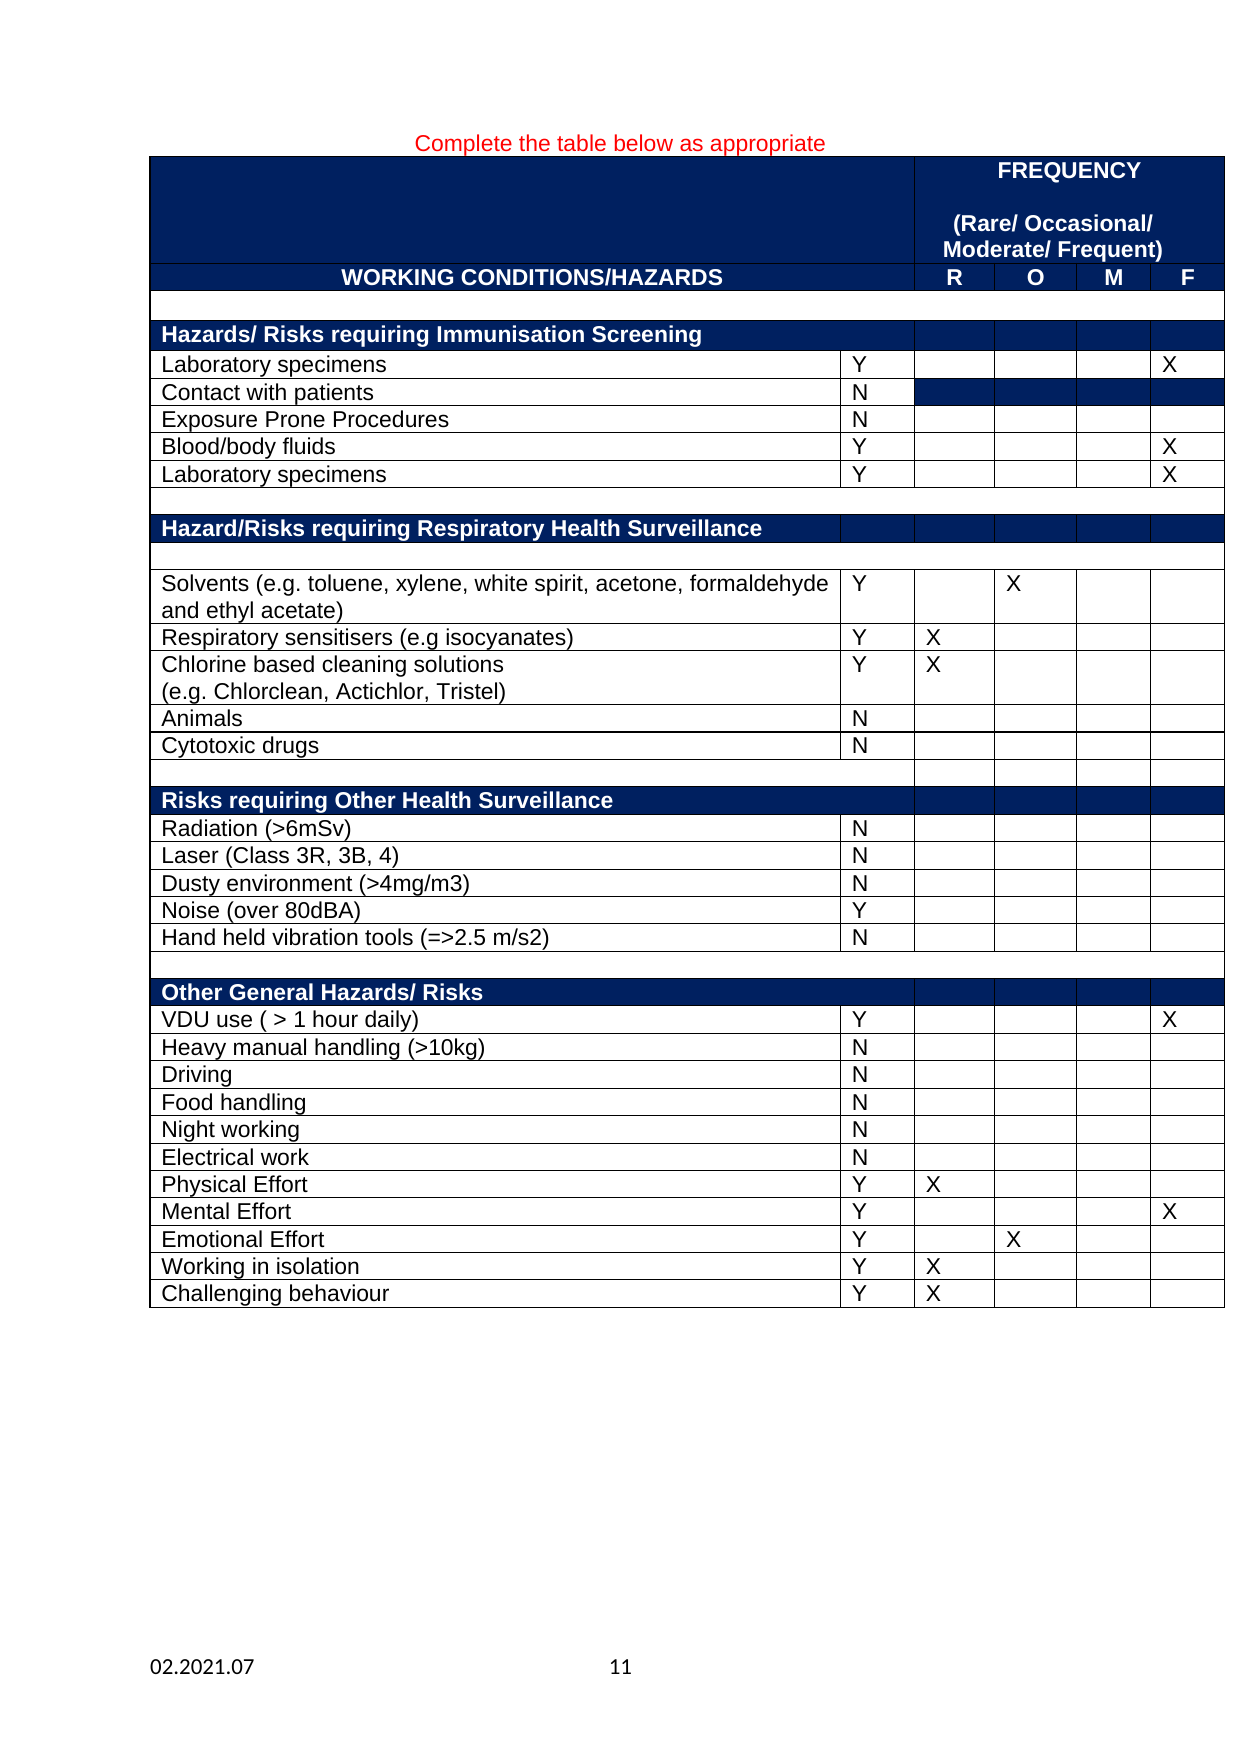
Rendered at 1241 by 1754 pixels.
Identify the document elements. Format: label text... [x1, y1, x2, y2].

table_cell [1151, 733, 1224, 759]
table_cell [1151, 1061, 1224, 1088]
table_cell [995, 651, 1076, 704]
table_cell [1151, 787, 1224, 814]
table_cell [995, 321, 1076, 350]
table_cell Driving [151, 1061, 840, 1088]
table_cell X [1151, 351, 1224, 377]
table_cell Noise (over 80dBA) [151, 897, 840, 923]
table_cell [995, 624, 1076, 650]
table_cell [1077, 1226, 1150, 1252]
table_cell Laboratory specimens [151, 461, 840, 487]
table_cell [915, 1034, 994, 1060]
table_cell X [915, 1171, 994, 1197]
table_cell Other General Hazards/ Risks [151, 979, 914, 1005]
table_cell Physical Effort [151, 1171, 840, 1197]
table_cell [1077, 1006, 1150, 1033]
table_cell Electrical work [151, 1144, 840, 1170]
table_cell WORKING CONDITIONS/HAZARDS [151, 264, 914, 290]
table_cell [995, 979, 1076, 1005]
table_cell [915, 787, 994, 814]
table_cell [1077, 1144, 1150, 1170]
table_cell [1151, 924, 1224, 951]
table_cell X [1151, 1006, 1224, 1033]
table_cell VDU use ( > 1 hour daily) [151, 1006, 840, 1033]
table_cell N [841, 733, 914, 759]
table_cell N [841, 842, 914, 868]
table_cell [1151, 379, 1224, 405]
table_cell [1151, 760, 1224, 786]
table_cell N [841, 1061, 914, 1088]
table_cell Y [841, 1226, 914, 1252]
table_cell Heavy manual handling (>10kg) [151, 1034, 840, 1060]
table_cell N [841, 1089, 914, 1115]
table_cell N [841, 1034, 914, 1060]
table_cell [1151, 624, 1224, 650]
table_cell [995, 1171, 1076, 1197]
table_cell [915, 1006, 994, 1033]
table_cell [1077, 1253, 1150, 1279]
table_cell X [915, 1280, 994, 1307]
table_cell Y [841, 570, 914, 623]
table_cell Y [841, 897, 914, 923]
table_cell Food handling [151, 1089, 840, 1115]
table_cell Contact with patients [151, 379, 840, 405]
table_cell [1077, 733, 1150, 759]
table_cell [915, 705, 994, 731]
table_cell [995, 760, 1076, 786]
table_cell R [915, 264, 994, 290]
table_cell [995, 515, 1076, 542]
table_cell X [995, 570, 1076, 623]
table_cell N [841, 870, 914, 896]
table_cell [995, 705, 1076, 731]
table_cell [1077, 870, 1150, 896]
table_cell [915, 1116, 994, 1142]
table_cell [915, 897, 994, 923]
table_cell [1077, 515, 1150, 542]
table_cell Laser (Class 3R, 3B, 4) [151, 842, 840, 868]
table_cell Y [841, 1198, 914, 1224]
table_cell Y [841, 1171, 914, 1197]
table_cell Dusty environment (>4mg/m3) [151, 870, 840, 896]
table_cell [1151, 406, 1224, 432]
table_cell [1077, 760, 1150, 786]
table_cell [1151, 897, 1224, 923]
table_cell [995, 815, 1076, 841]
table_cell [1077, 379, 1150, 405]
table_cell [995, 406, 1076, 432]
table_cell [1151, 705, 1224, 731]
table_cell Challenging behaviour [151, 1280, 840, 1307]
table_cell [995, 787, 1076, 814]
table_cell [151, 952, 1224, 978]
table_cell Blood/body fluids [151, 433, 840, 459]
table_cell [1077, 924, 1150, 951]
table_cell [1077, 1089, 1150, 1115]
table_cell [995, 379, 1076, 405]
table_cell [151, 760, 914, 786]
table_cell Solvents (e.g. toluene, xylene, white spirit, acetone, formaldehyde and ethyl acetate) [151, 570, 840, 623]
table_cell Hand held vibration tools (=>2.5 m/s2) [151, 924, 840, 951]
table_cell Hazards/ Risks requiring Immunisation Screening [151, 321, 914, 350]
table_cell N [841, 705, 914, 731]
table_cell [915, 379, 994, 405]
table_cell [1151, 1171, 1224, 1197]
table_cell [915, 924, 994, 951]
table_cell N [841, 815, 914, 841]
table_cell [995, 1144, 1076, 1170]
table_cell [151, 291, 1224, 320]
table_cell Y [841, 461, 914, 487]
table_cell Y [841, 651, 914, 704]
table_cell [915, 842, 994, 868]
table_cell [1151, 842, 1224, 868]
table_cell Animals [151, 705, 840, 731]
table_cell [1151, 1089, 1224, 1115]
table_cell O [995, 264, 1076, 290]
table_cell [1077, 321, 1150, 350]
table_cell Y [841, 433, 914, 459]
table_cell Y [841, 1253, 914, 1279]
table_cell Working in isolation [151, 1253, 840, 1279]
table_cell [995, 1253, 1076, 1279]
table_cell [1077, 461, 1150, 487]
table_cell [915, 1226, 994, 1252]
table_cell X [995, 1226, 1076, 1252]
table_cell [915, 321, 994, 350]
table_cell [1077, 1171, 1150, 1197]
table_cell [1151, 570, 1224, 623]
table_cell [1077, 651, 1150, 704]
table_cell [915, 433, 994, 459]
table_cell X [1151, 433, 1224, 459]
table_cell [995, 924, 1076, 951]
table_cell F [1151, 264, 1224, 290]
table_cell [1077, 1198, 1150, 1224]
table_cell [1151, 321, 1224, 350]
table_cell Chlorine based cleaning solutions (e.g. Chlorclean, Actichlor, Tristel) [151, 651, 840, 704]
table_cell [1077, 1116, 1150, 1142]
table_cell [1151, 515, 1224, 542]
table_cell [995, 433, 1076, 459]
table_cell Y [841, 1280, 914, 1307]
table_cell [915, 760, 994, 786]
table_cell Night working [151, 1116, 840, 1142]
table_cell [915, 733, 994, 759]
table_cell Radiation (>6mSv) [151, 815, 840, 841]
table_cell [915, 1198, 994, 1224]
table_cell Risks requiring Other Health Surveillance [151, 787, 914, 814]
table_cell [995, 1061, 1076, 1088]
table_cell N [841, 1116, 914, 1142]
table_cell [1077, 705, 1150, 731]
table_cell [995, 1116, 1076, 1142]
table_cell [915, 870, 994, 896]
table_cell [151, 543, 1224, 569]
table_cell [1077, 570, 1150, 623]
table_cell Hazard/Risks requiring Respiratory Health Surveillance [151, 515, 840, 542]
table_cell [915, 406, 994, 432]
table_cell [151, 488, 1224, 514]
table_cell [1151, 979, 1224, 1005]
table_cell M [1077, 264, 1150, 290]
table_cell Y [841, 624, 914, 650]
table_cell [1151, 815, 1224, 841]
table_cell [1151, 1226, 1224, 1252]
table_cell [995, 1280, 1076, 1307]
table_cell [995, 1034, 1076, 1060]
table_cell [1151, 870, 1224, 896]
table_cell [915, 570, 994, 623]
table_cell N [841, 406, 914, 432]
table_cell [915, 815, 994, 841]
table_cell X [1151, 1198, 1224, 1224]
table_cell [1151, 651, 1224, 704]
table_cell [995, 1006, 1076, 1033]
table_cell [1151, 1034, 1224, 1060]
table_cell N [841, 1144, 914, 1170]
table_header FREQUENCY (Rare/ Occasional/ Moderate/ Frequent) [915, 157, 1224, 263]
table_cell [915, 1144, 994, 1170]
table_cell [995, 842, 1076, 868]
table_cell [1077, 1034, 1150, 1060]
table_cell Mental Effort [151, 1198, 840, 1224]
table_cell Y [841, 1006, 914, 1033]
table_cell Cytotoxic drugs [151, 733, 840, 759]
table_cell [1151, 1144, 1224, 1170]
table_cell [995, 897, 1076, 923]
table_cell [841, 515, 914, 542]
table_cell [915, 461, 994, 487]
table_cell X [1151, 461, 1224, 487]
table_cell [1077, 815, 1150, 841]
table_cell [1077, 351, 1150, 377]
table_cell N [841, 924, 914, 951]
table_cell Laboratory specimens [151, 351, 840, 377]
table_cell [1077, 897, 1150, 923]
table_cell [995, 733, 1076, 759]
table_cell X [915, 624, 994, 650]
table_cell [995, 461, 1076, 487]
table_cell X [915, 651, 994, 704]
table_cell [915, 515, 994, 542]
table_cell [915, 351, 994, 377]
table_cell [1077, 842, 1150, 868]
text Complete the table below as appropriate [150, 130, 1090, 156]
table_cell X [915, 1253, 994, 1279]
table_cell [1077, 1280, 1150, 1307]
table_cell [1077, 406, 1150, 432]
table_cell Respiratory sensitisers (e.g isocyanates) [151, 624, 840, 650]
table_cell [1151, 1280, 1224, 1307]
table_cell Exposure Prone Procedures [151, 406, 840, 432]
table_cell [1151, 1253, 1224, 1279]
table_header [151, 157, 914, 263]
table_cell [1077, 787, 1150, 814]
table_cell Emotional Effort [151, 1226, 840, 1252]
table_cell [915, 979, 994, 1005]
table_cell [1151, 1116, 1224, 1142]
table_cell [995, 1198, 1076, 1224]
table_cell [1077, 979, 1150, 1005]
table_cell [995, 1089, 1076, 1115]
table_cell Y [841, 351, 914, 377]
table_cell [995, 351, 1076, 377]
table_cell [915, 1061, 994, 1088]
table_cell [1077, 624, 1150, 650]
table_cell [915, 1089, 994, 1115]
table_cell [1077, 433, 1150, 459]
table_cell [995, 870, 1076, 896]
table_cell [1077, 1061, 1150, 1088]
table_cell N [841, 379, 914, 405]
